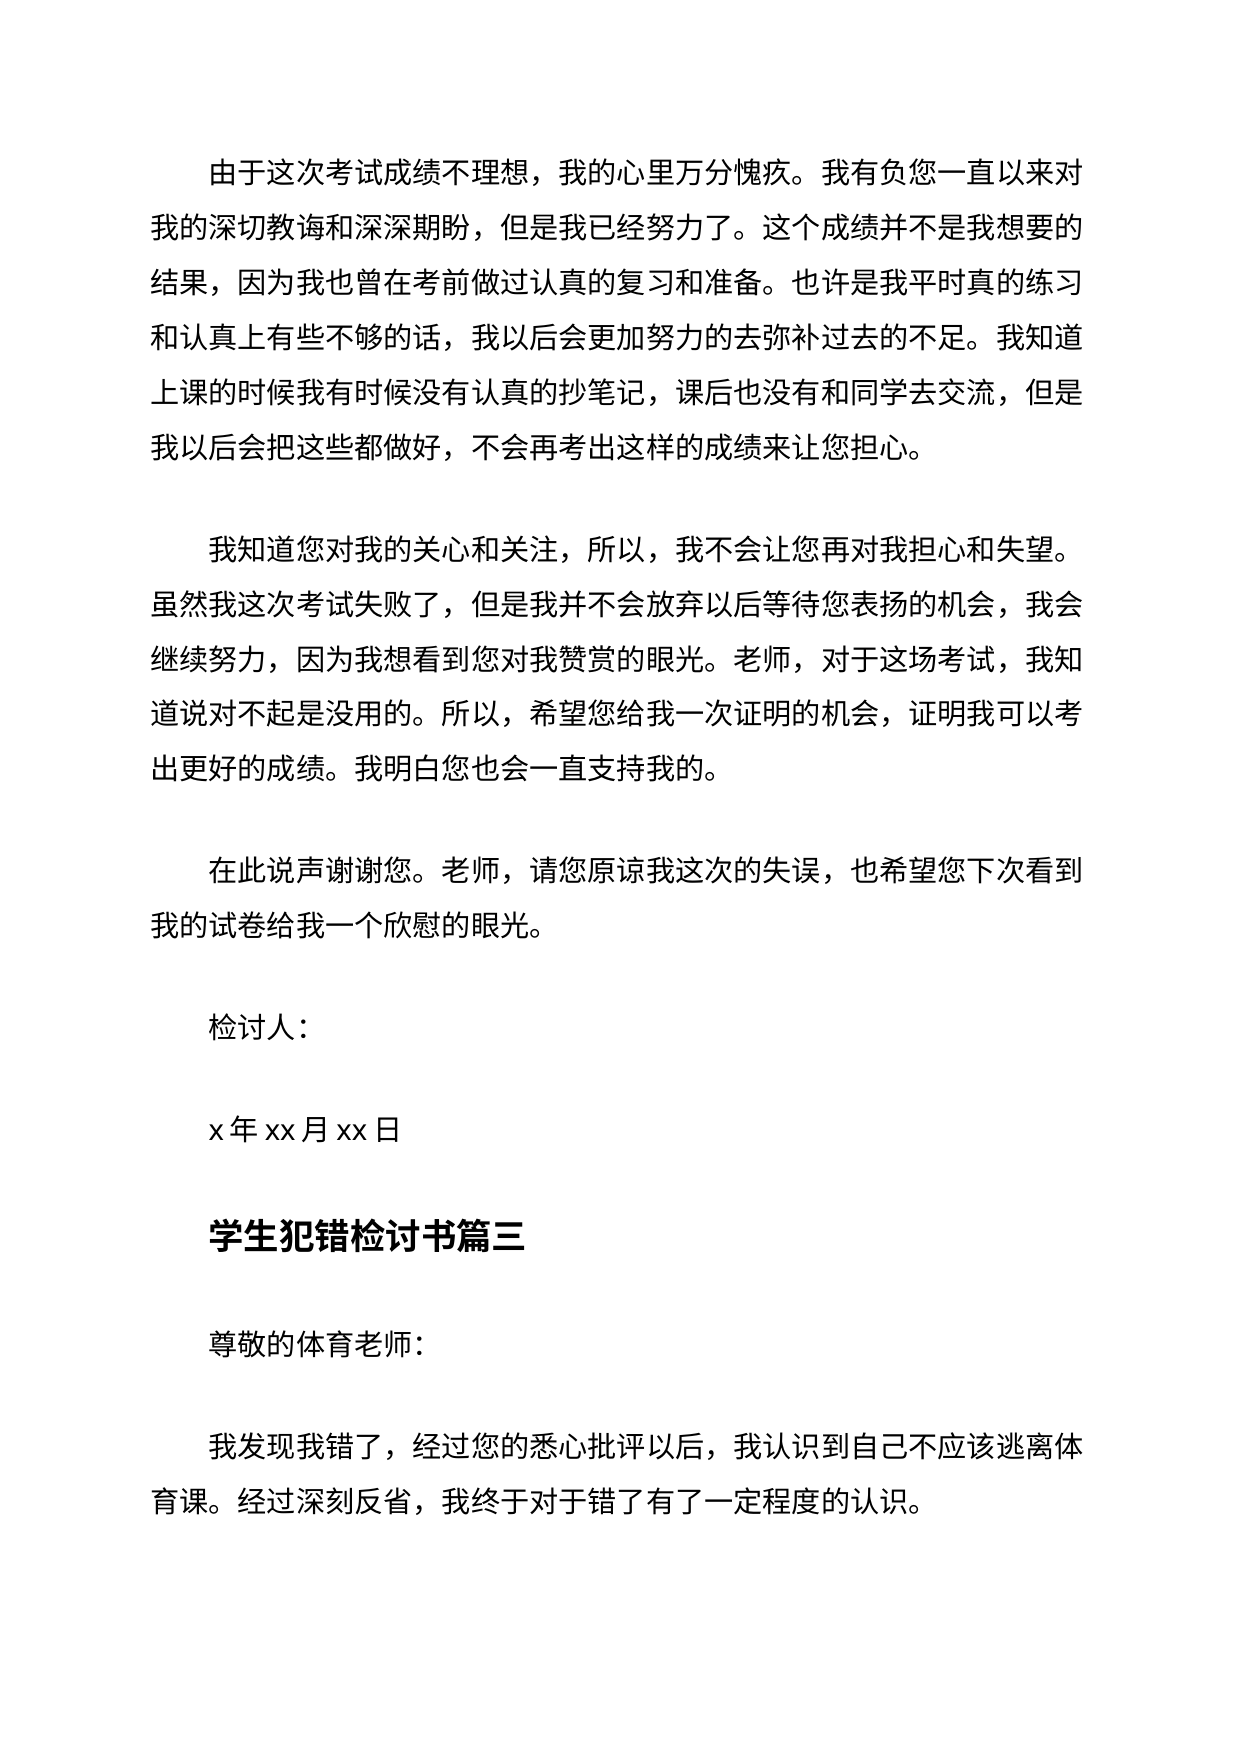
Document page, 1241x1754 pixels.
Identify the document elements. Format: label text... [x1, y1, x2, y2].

text x年xx月xx日 [150, 1106, 1090, 1148]
text 检讨人： [150, 1004, 1090, 1047]
text 在此说声谢谢您。老师，请您原谅我这次的失误，也希望您下次看到我的试卷给我一个欣慰的眼光。 [150, 848, 1090, 945]
text 我知道您对我的关心和关注，所以，我不会让您再对我担心和失望。虽然我这次考试失败了，但是我并不会放弃以后等待您表扬的机会，我会继续努力，因为我想看到您对我赞赏的眼光。老师，对于这场考试，我知道说对不起是没用的。所以，希望您给我一次证明的机会，证明我可以考出更好的成绩。我明白您也会一直支持我的。 [150, 526, 1090, 788]
text 学生犯错检讨书篇三 [150, 1208, 1090, 1259]
text 由于这次考试成绩不理想，我的心里万分愧疚。我有负您一直以来对我的深切教诲和深深期盼，但是我已经努力了。这个成绩并不是我想要的结果，因为我也曾在考前做过认真的复习和准备。也许是我平时真的练习和认真上有些不够的话，我以后会更加努力的去弥补过去的不足。我知道上课的时候我有时候没有认真的抄笔记，课后也没有和同学去交流，但是我以后会把这些都做好，不会再考出这样的成绩来让您担心。 [150, 150, 1090, 467]
text 尊敬的体育老师： [150, 1321, 1090, 1364]
text 我发现我错了，经过您的悉心批评以后，我认识到自己不应该逃离体育课。经过深刻反省，我终于对于错了有了一定程度的认识。 [150, 1423, 1090, 1520]
